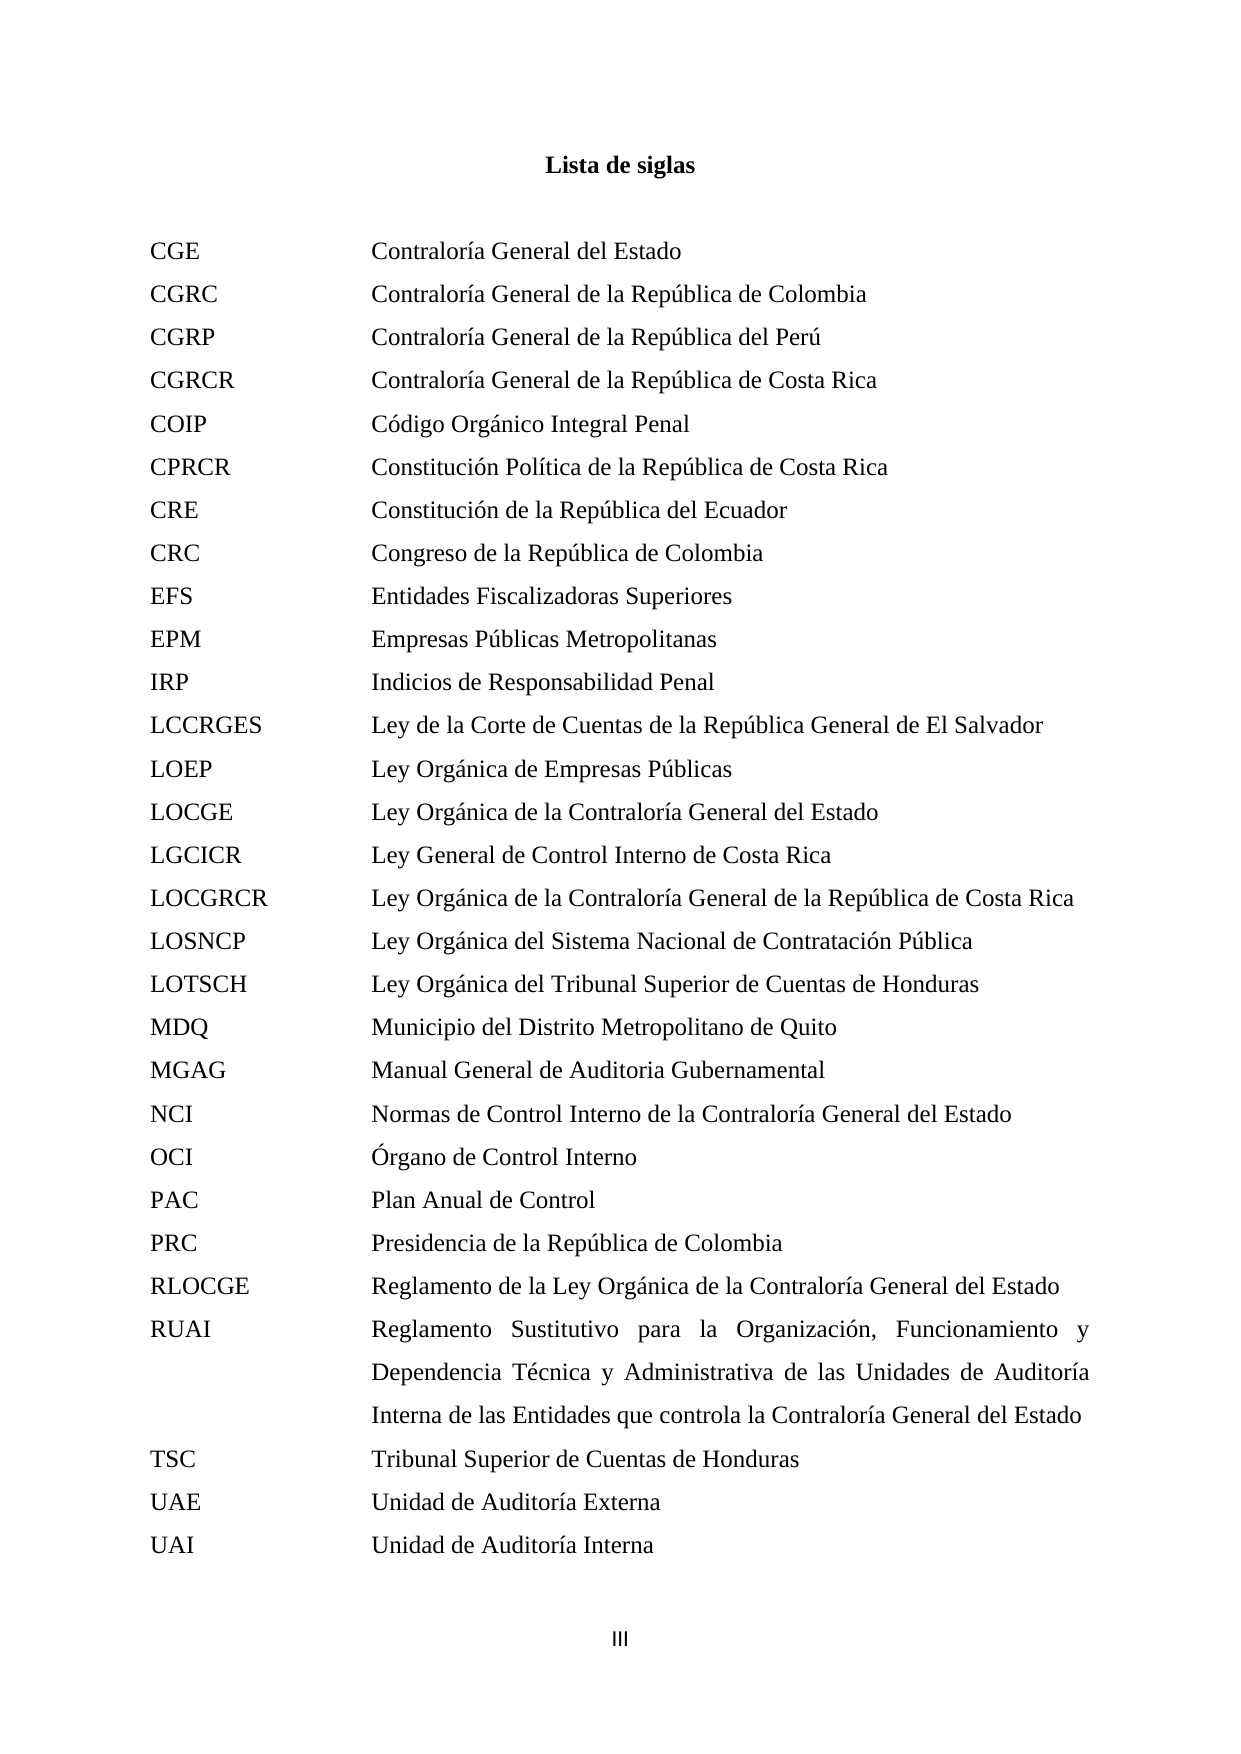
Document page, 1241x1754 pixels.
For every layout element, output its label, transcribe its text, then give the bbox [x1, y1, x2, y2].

text OCI Órgano de Control Interno [150, 1142, 1090, 1171]
text UAE Unidad de Auditoría Externa [150, 1487, 1090, 1516]
text LOCGE Ley Orgánica de la Contraloría General del Estado [150, 797, 1090, 826]
text CGRP Contraloría General de la República del Perú [150, 322, 1090, 351]
text PAC Plan Anual de Control [150, 1185, 1090, 1214]
text NCI Normas de Control Interno de la Contraloría General del Estado [150, 1099, 1090, 1127]
text CGRC Contraloría General de la República de Colombia [150, 279, 1090, 308]
text CGE Contraloría General del Estado [150, 236, 1090, 265]
text CRE Constitución de la República del Ecuador [150, 495, 1090, 524]
text MDQ Municipio del Distrito Metropolitano de Quito [150, 1012, 1090, 1041]
text LOSNCP Ley Orgánica del Sistema Nacional de Contratación Pública [150, 926, 1090, 955]
text MGAG Manual General de Auditoria Gubernamental [150, 1056, 1090, 1084]
text LCCRGES Ley de la Corte de Cuentas de la República General de El Salvador [150, 711, 1090, 739]
text IRP Indicios de Responsabilidad Penal [150, 667, 1090, 696]
text RUAI Reglamento Sustitutivo para la Organización, Funcionamiento y Dependencia Técnica y Administrativa de las Unidades de Auditoría Interna de las Entidades que controla la Contraloría General del Estado [150, 1314, 1090, 1429]
text Lista de siglas [150, 150, 1090, 179]
text EFS Entidades Fiscalizadoras Superiores [150, 581, 1090, 610]
text CGRCR Contraloría General de la República de Costa Rica [150, 366, 1090, 394]
text LOCGRCR Ley Orgánica de la Contraloría General de la República de Costa Rica [150, 883, 1090, 912]
text CRC Congreso de la República de Colombia [150, 538, 1090, 567]
text LGCICR Ley General de Control Interno de Costa Rica [150, 840, 1090, 869]
text TSC Tribunal Superior de Cuentas de Honduras [150, 1444, 1090, 1472]
text PRC Presidencia de la República de Colombia [150, 1228, 1090, 1257]
text EPM Empresas Públicas Metropolitanas [150, 624, 1090, 653]
text COIP Código Orgánico Integral Penal [150, 409, 1090, 437]
text CPRCR Constitución Política de la República de Costa Rica [150, 452, 1090, 481]
text UAI Unidad de Auditoría Interna [150, 1530, 1090, 1559]
text LOTSCH Ley Orgánica del Tribunal Superior de Cuentas de Honduras [150, 969, 1090, 998]
text RLOCGE Reglamento de la Ley Orgánica de la Contraloría General del Estado [150, 1271, 1090, 1300]
text LOEP Ley Orgánica de Empresas Públicas [150, 754, 1090, 782]
